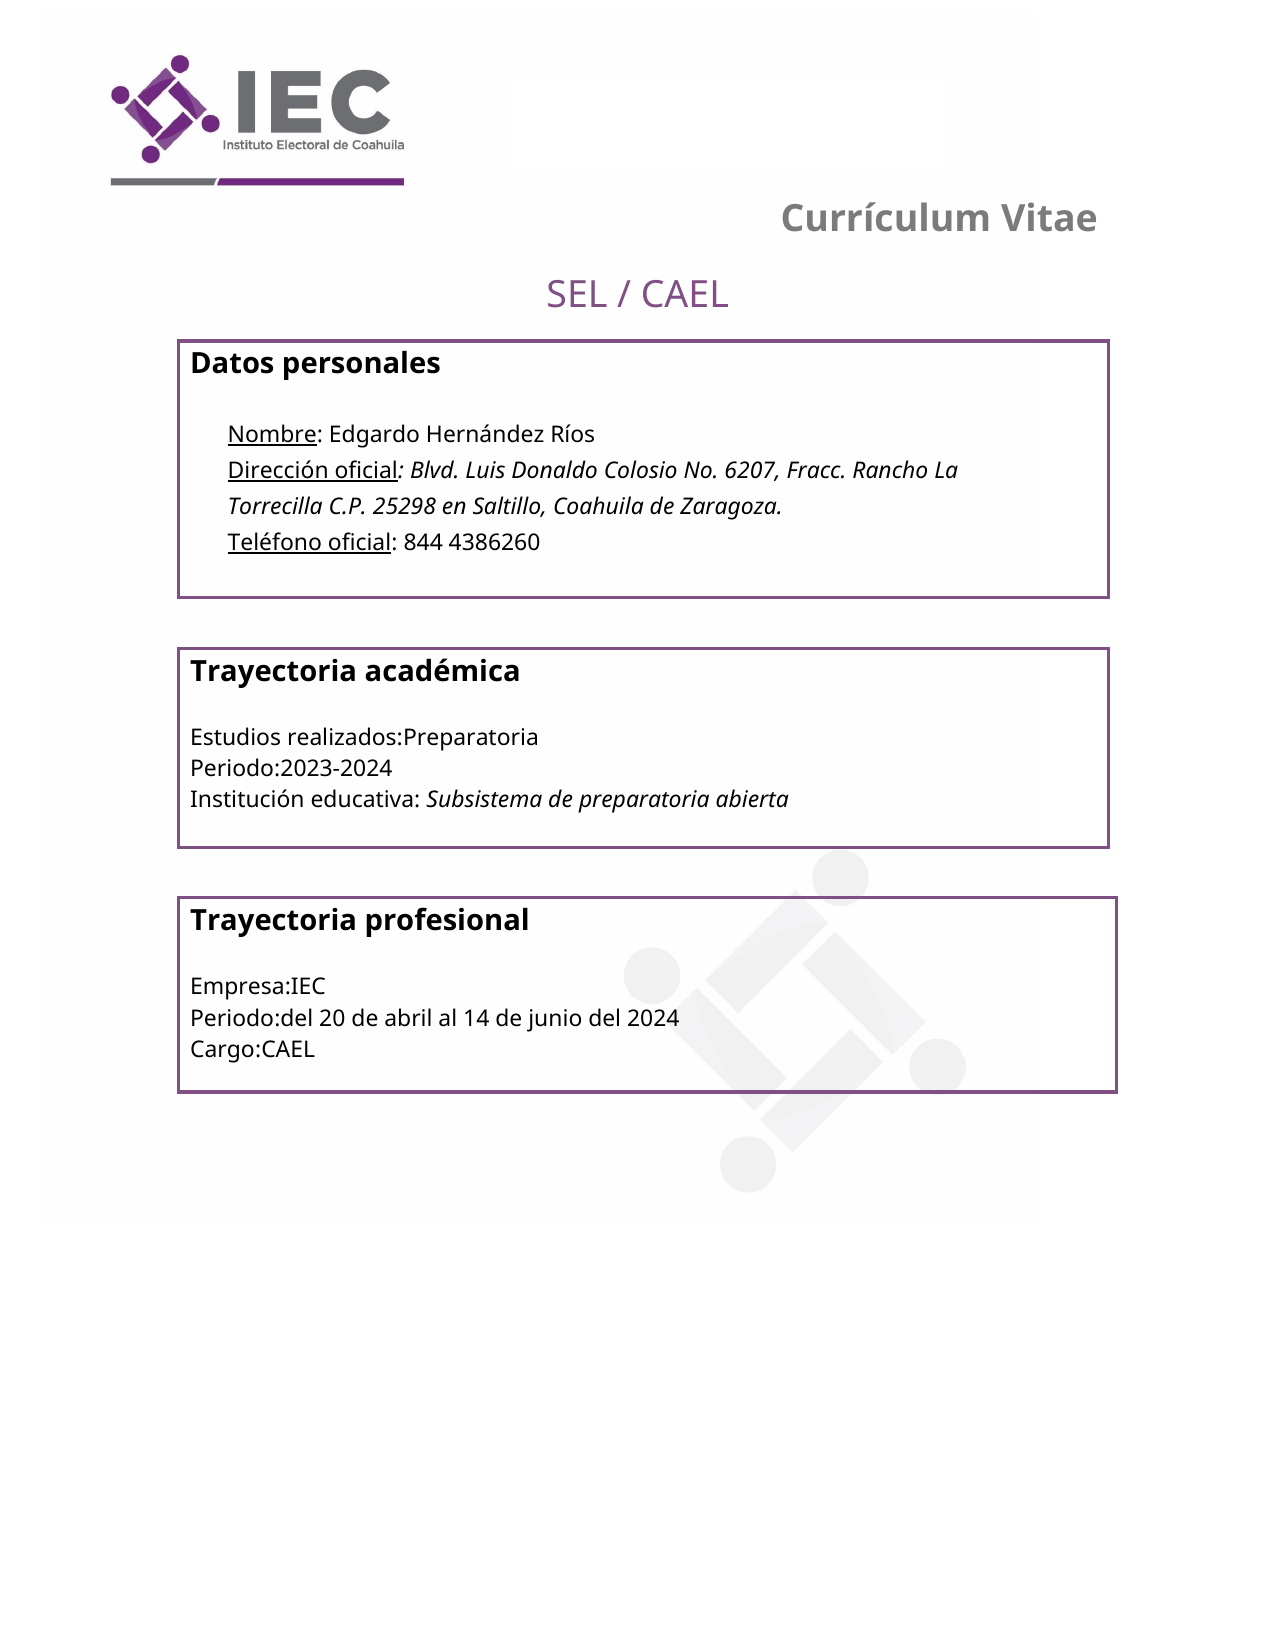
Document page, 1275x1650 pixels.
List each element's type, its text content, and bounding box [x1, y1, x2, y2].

table_header Trayectoria académica Estudios realizados:Preparatoria Periodo:2023-2024 Institución educativa: Subsistema de preparatoria abierta [180, 650, 1107, 846]
table_header Datos personales Nombre: Edgardo Hernández Ríos Dirección oficial: Blvd. Luis Donaldo Colosio No. 6207, Fracc. Rancho La Torrecilla C.P. 25298 en Saltillo, Coahuila de Zaragoza. Teléfono oficial: 844 4386260 [180, 343, 1107, 596]
table_header Trayectoria profesional Empresa:IEC Periodo:del 20 de abril al 14 de junio del 2024 Cargo:CAEL [180, 899, 1115, 1090]
text SEL / CAEL [267, 267, 1008, 318]
text Currículum Vitae [177, 192, 1098, 243]
picture [42, 12, 1035, 1225]
